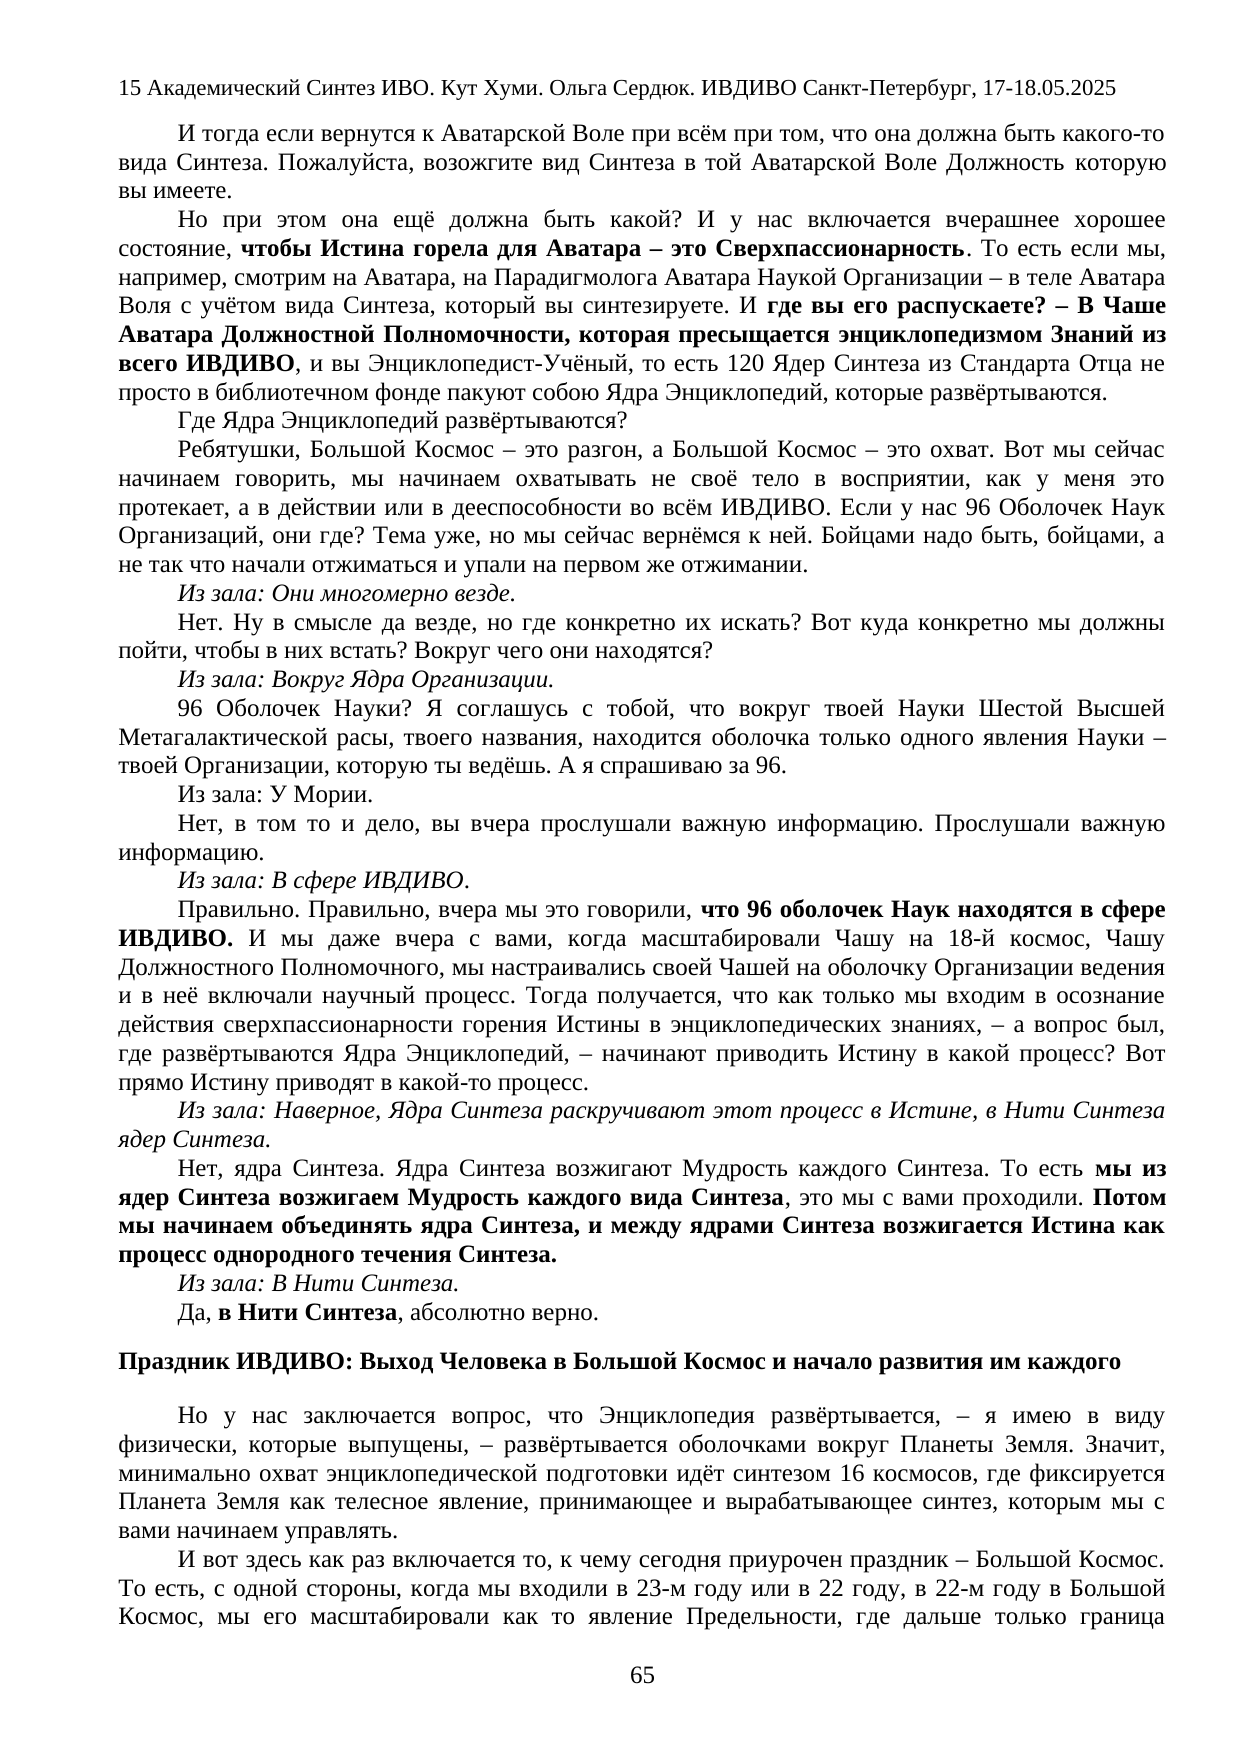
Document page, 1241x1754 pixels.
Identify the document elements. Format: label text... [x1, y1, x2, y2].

text Ребятушки, Большой Космос – это разгон, а Большой Космос – это охват. Вот мы сейчас начинаем говорить, мы начинаем охватывать не своё тело в восприятии, как у меня это протекает, а в действии или в дееспособности во всём ИВДИВО. Если у нас 96 Оболочек Наук Организаций, они где? Тема уже, но мы сейчас вернёмся к ней. Бойцами надо быть, бойцами, а не так что начали отжиматься и упали на первом же отжимании. [118, 434, 1167, 578]
text Из зала: В сфере ИВДИВО. [118, 866, 1167, 894]
text Правильно. Правильно, вчера мы это говорили, что 96 оболочек Наук находятся в сфере ИВДИВО. И мы даже вчера с вами, когда масштабировали Чашу на 18-й космос, Чашу Должностного Полномочного, мы настраивались своей Чашей на оболочку Организации ведения и в неё включали научный процесс. Тогда получается, что как только мы входим в осознание действия сверхпассионарности горения Истины в энциклопедических знаниях, – а вопрос был, где развёртываются Ядра Энциклопедий, – начинают приводить Истину в какой процесс? Вот прямо Истину приводят в какой-то процесс. [118, 894, 1167, 1096]
subtitle Праздник ИВДИВО: Выход Человека в Большой Космос и начало развития им каждого [118, 1346, 1167, 1375]
text И тогда если вернутся к Аватарской Воле при всём при том, что она должна быть какого-то вида Синтеза. Пожалуйста, возожгите вид Синтеза в той Аватарской Воле Должность которую вы имеете. [118, 118, 1167, 204]
text Из зала: В Нити Синтеза. [118, 1268, 1167, 1297]
text 96 Оболочек Науки? Я соглашусь с тобой, что вокруг твоей Науки Шестой Высшей Метагалактической расы, твоего названия, находится оболочка только одного явления Науки – твоей Организации, которую ты ведёшь. А я спрашиваю за 96. [118, 693, 1167, 779]
text Из зала: Вокруг Ядра Организации. [118, 664, 1167, 693]
text Из зала: Наверное, Ядра Синтеза раскручивают этот процесс в Истине, в Нити Синтеза ядер Синтеза. [118, 1096, 1167, 1153]
text Нет, в том то и дело, вы вчера прослушали важную информацию. Прослушали важную информацию. [118, 808, 1167, 866]
text Из зала: Они многомерно везде. [118, 578, 1167, 607]
text Где Ядра Энциклопедий развёртываются? [118, 406, 1167, 434]
text Нет, ядра Синтеза. Ядра Синтеза возжигают Мудрость каждого Синтеза. То есть мы из ядер Синтеза возжигаем Мудрость каждого вида Синтеза, это мы с вами проходили. Потом мы начинаем объединять ядра Синтеза, и между ядрами Синтеза возжигается Истина как процесс однородного течения Синтеза. [118, 1153, 1167, 1268]
text Но при этом она ещё должна быть какой? И у нас включается вчерашнее хорошее состояние, чтобы Истина горела для Аватара – это Сверхпассионарность. То есть если мы, например, смотрим на Аватара, на Парадигмолога Аватара Наукой Организации – в теле Аватара Воля с учётом вида Синтеза, который вы синтезируете. И где вы его распускаете? – В Чаше Аватара Должностной Полномочности, которая пресыщается энциклопедизмом Знаний из всего ИВДИВО, и вы Энциклопедист-Учёный, то есть 120 Ядер Синтеза из Стандарта Отца не просто в библиотечном фонде пакуют собою Ядра Энциклопедий, которые развёртываются. [118, 204, 1167, 406]
text Нет. Ну в смысле да везде, но где конкретно их искать? Вот куда конкретно мы должны пойти, чтобы в них встать? Вокруг чего они находятся? [118, 607, 1167, 664]
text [118, 1544, 1167, 1630]
text Но у нас заключается вопрос, что Энциклопедия развёртывается, – я имею в виду физически, которые выпущены, – развёртывается оболочками вокруг Планеты Земля. Значит, минимально охват энциклопедической подготовки идёт синтезом 16 космосов, где фиксируется Планета Земля как телесное явление, принимающее и вырабатывающее синтез, которым мы с вами начинаем управлять. [118, 1400, 1167, 1544]
text Из зала: У Мории. [118, 779, 1167, 808]
text Да, в Нити Синтеза, абсолютно верно. [118, 1297, 1167, 1326]
